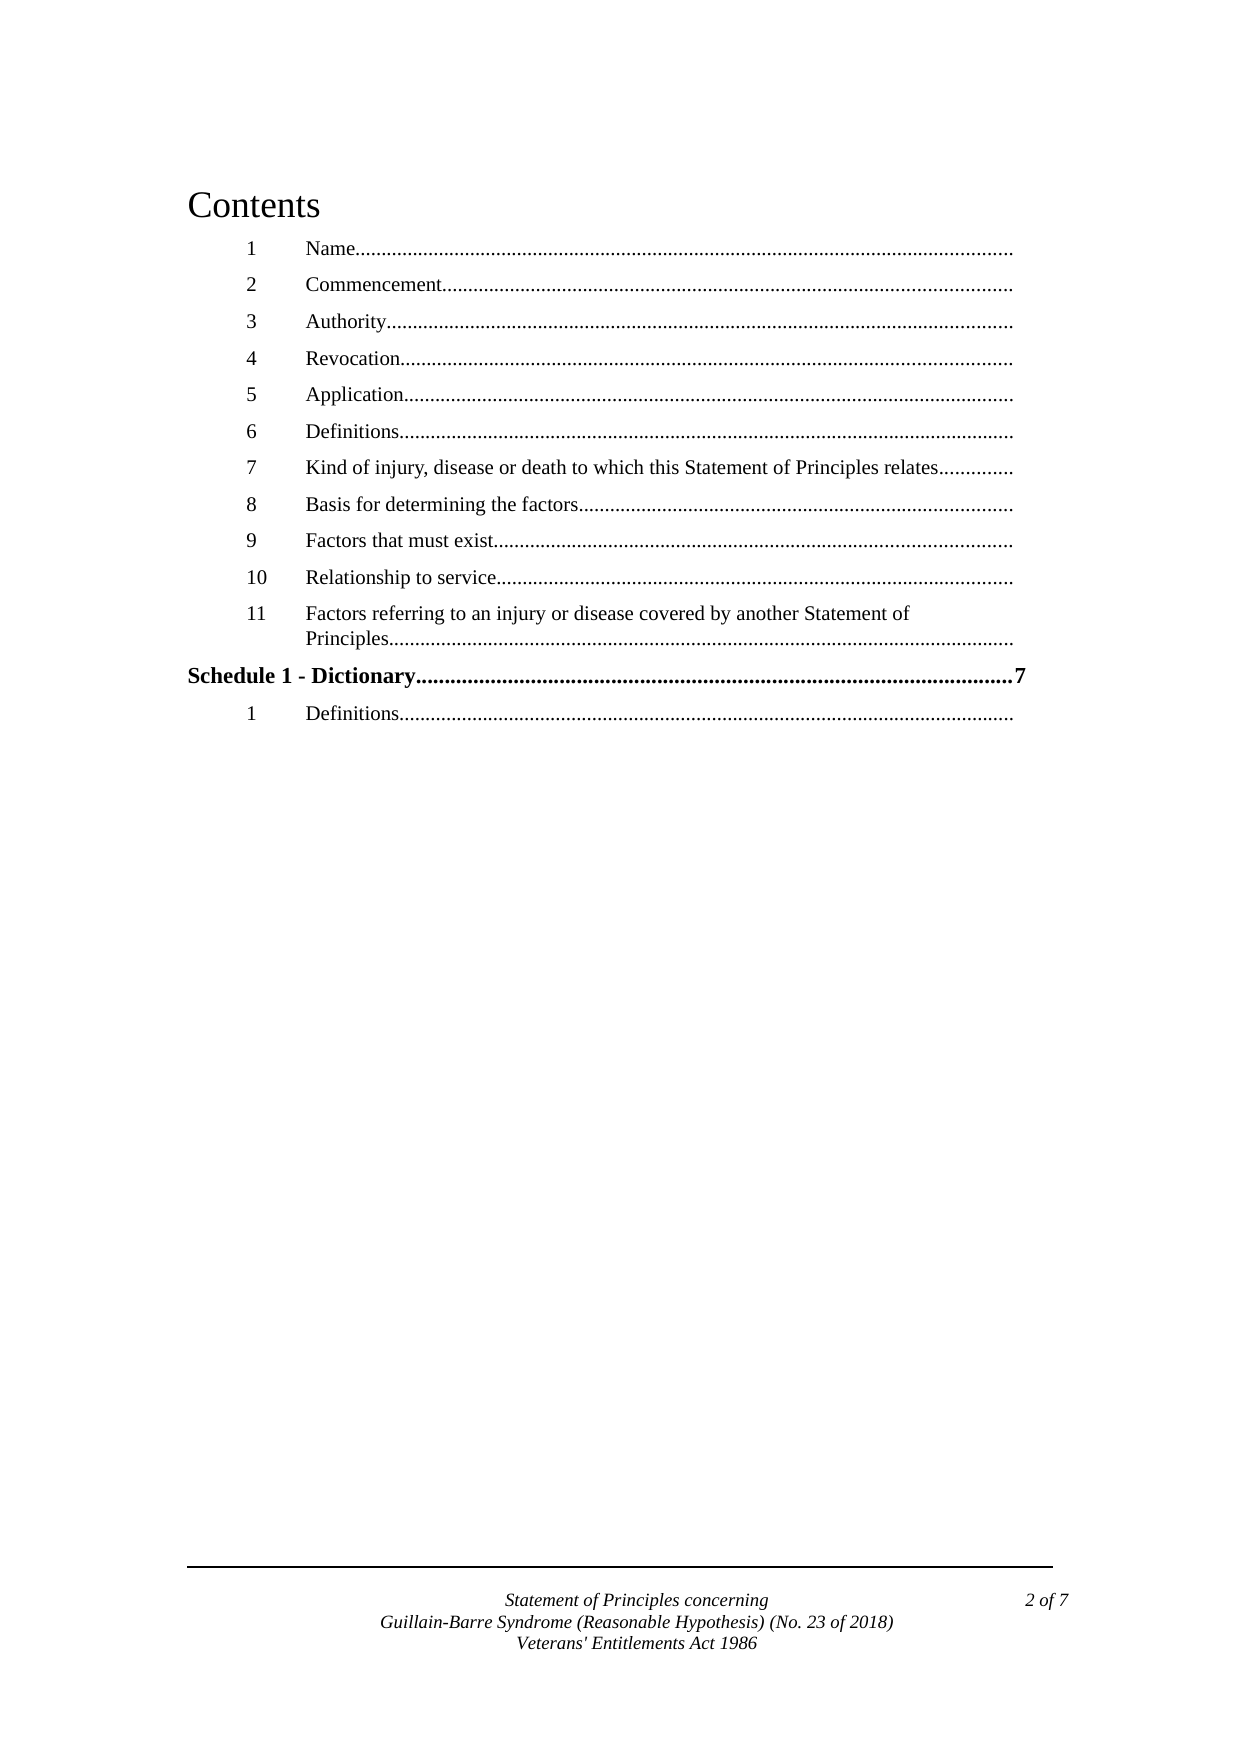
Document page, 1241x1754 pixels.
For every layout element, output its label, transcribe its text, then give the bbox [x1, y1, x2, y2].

text Contents [187, 192, 1053, 223]
text 6 Definitions 3 [246, 418, 994, 443]
text 2 Commencement 3 [246, 272, 994, 296]
text Schedule 1 - Dictionary 7 [187, 662, 1053, 688]
text 3 Authority 3 [246, 309, 994, 333]
text 4 Revocation 3 [246, 345, 994, 369]
text 5 Application 3 [246, 382, 994, 406]
text 11 Factors referring to an injury or disease covered by another Statement of Principles 5 [246, 601, 994, 649]
text 10 Relationship to service 5 [246, 565, 994, 589]
text 7 Kind of injury, disease or death to which this Statement of Principles relates 3 [246, 455, 994, 479]
text 9 Factors that must exist 4 [246, 528, 994, 552]
text 1 Name 3 [246, 236, 994, 260]
text 8 Basis for determining the factors 4 [246, 492, 994, 516]
text 1 Definitions 7 [246, 701, 994, 725]
